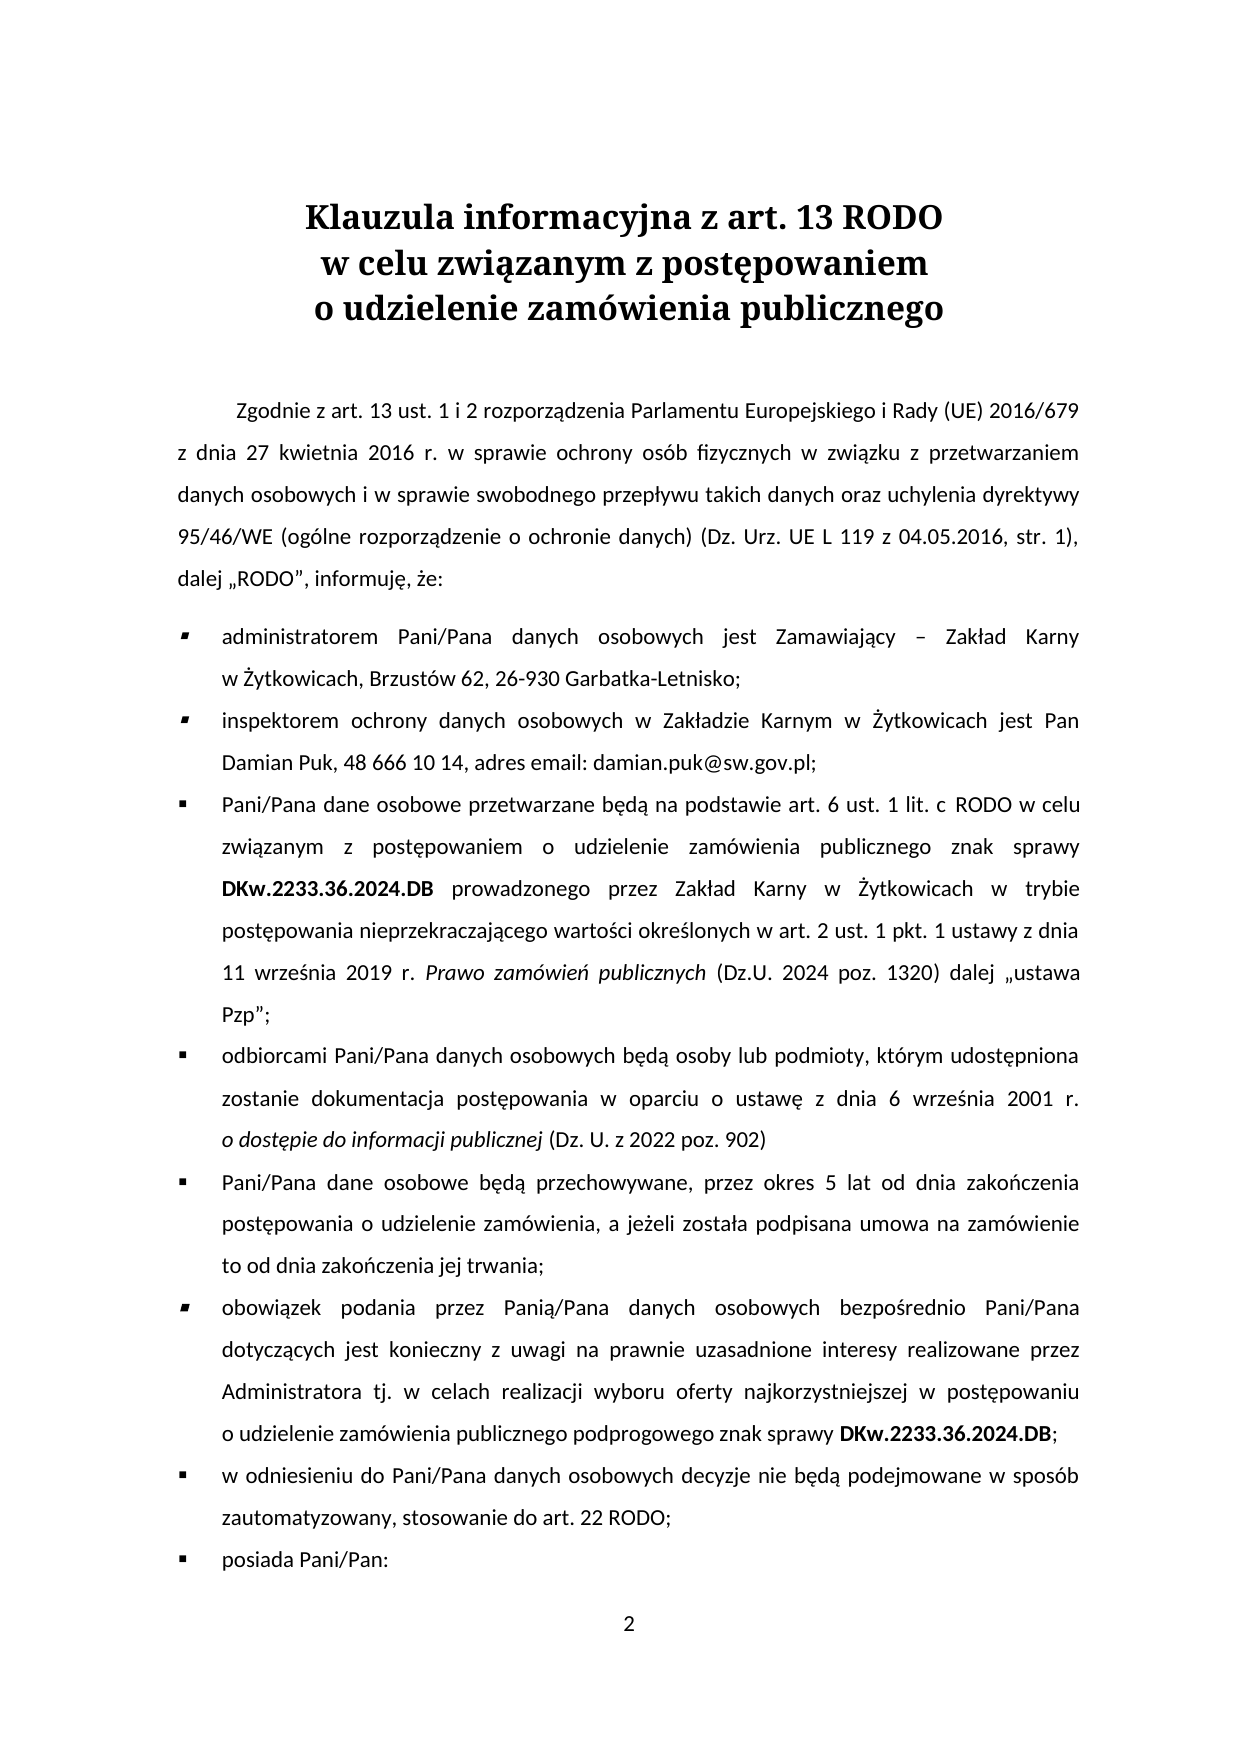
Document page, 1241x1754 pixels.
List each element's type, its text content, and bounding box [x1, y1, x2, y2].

list Pani/Pana dane osobowe przetwarzane będą na podstawie art. 6 ust. 1 lit. c RODO w celu związanym z postępowaniem o udzielenie zamówienia publicznego znak sprawy DKw.2233.36.2024.DB prowadzonego przez Zakład Karny w Żytkowicach w trybie postępowania nieprzekraczającego wartości określonych w art. 2 ust. 1 pkt. 1 ustawy z dnia 11 września 2019 r. Prawo zamówień publicznych (Dz.U. 2024 poz. 1320) dalej „ustawa Pzp”; [177, 790, 1081, 1028]
list Pani/Pana dane osobowe będą przechowywane, przez okres 5 lat od dnia zakończenia postępowania o udzielenie zamówienia, a jeżeli została podpisana umowa na zamówienie to od dnia zakończenia jej trwania; [177, 1168, 1081, 1279]
list posiada Pani/Pan: [177, 1545, 1081, 1573]
list inspektorem ochrony danych osobowych w Zakładzie Karnym w Żytkowicach jest Pan Damian Puk, 48 666 10 14, adres email: damian.puk@sw.gov.pl; [177, 706, 1081, 776]
list administratorem Pani/Pana danych osobowych jest Zamawiający – Zakład Karny w Żytkowicach, Brzustów 62, 26-930 Garbatka-Letnisko; [177, 622, 1081, 692]
text Klauzula informacyjna z art. 13 RODO w celu związanym z postępowaniem o udzielenie zamówienia publicznego [177, 194, 1081, 330]
list w odniesieniu do Pani/Pana danych osobowych decyzje nie będą podejmowane w sposób zautomatyzowany, stosowanie do art. 22 RODO; [177, 1461, 1081, 1531]
list obowiązek podania przez Panią/Pana danych osobowych bezpośrednio Pani/Pana dotyczących jest konieczny z uwagi na prawnie uzasadnione interesy realizowane przez Administratora tj. w celach realizacji wyboru oferty najkorzystniejszej w postępowaniu o udzielenie zamówienia publicznego podprogowego znak sprawy DKw.2233.36.2024.DB; [177, 1293, 1081, 1447]
list odbiorcami Pani/Pana danych osobowych będą osoby lub podmioty, którym udostępniona zostanie dokumentacja postępowania w oparciu o ustawę z dnia 6 września 2001 r. o dostępie do informacji publicznej (Dz. U. z 2022 poz. 902) [177, 1042, 1081, 1154]
text Zgodnie z art. 13 ust. 1 i 2 rozporządzenia Parlamentu Europejskiego i Rady (UE) 2016/679 z dnia 27 kwietnia 2016 r. w sprawie ochrony osób fizycznych w związku z przetwarzaniem danych osobowych i w sprawie swobodnego przepływu takich danych oraz uchylenia dyrektywy 95/46/WE (ogólne rozporządzenie o ochronie danych) (Dz. Urz. UE L 119 z 04.05.2016, str. 1), dalej „RODO”, informuję, że: [177, 396, 1081, 592]
